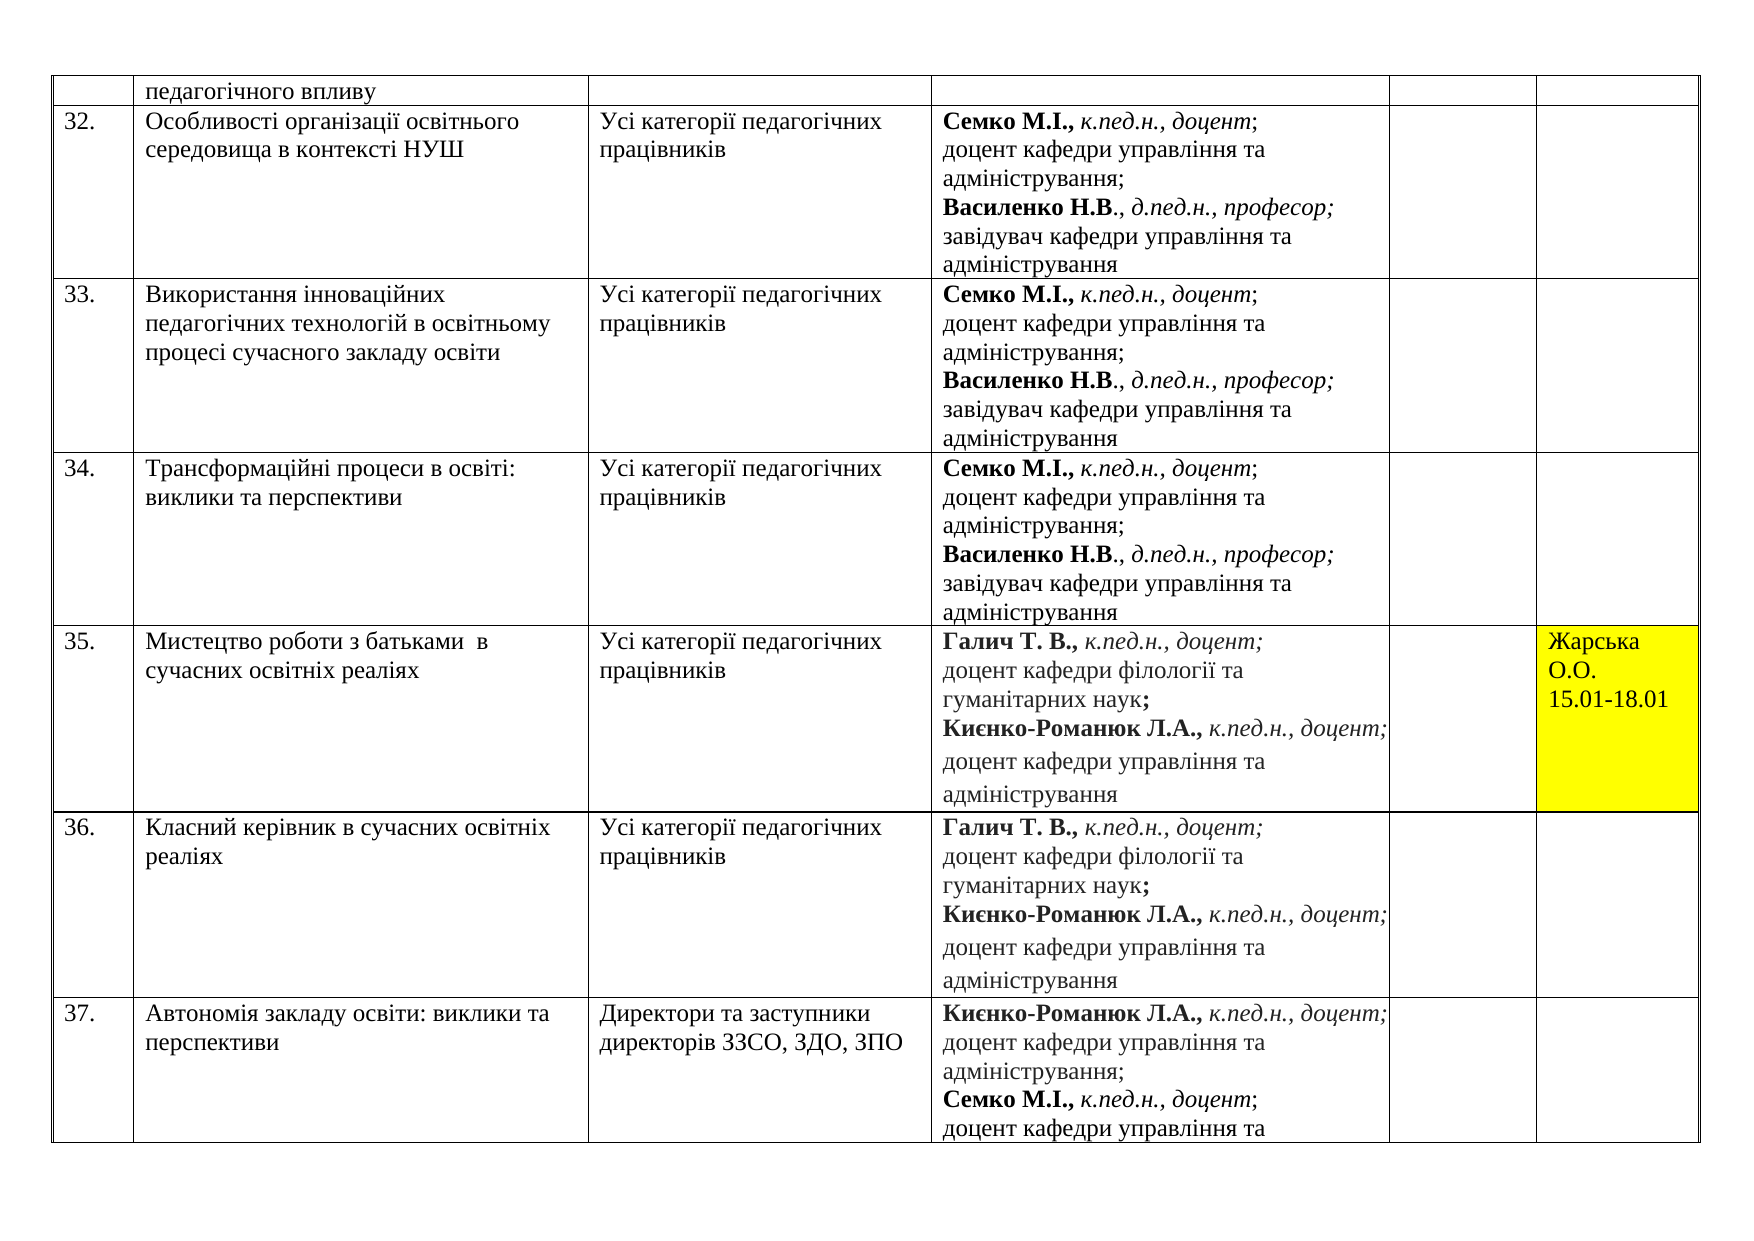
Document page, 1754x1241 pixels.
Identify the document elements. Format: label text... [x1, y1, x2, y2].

table_cell [54, 626, 133, 811]
table_cell [54, 76, 133, 105]
table_cell Усі категорії педагогічних працівників [589, 106, 931, 278]
table_cell Усі категорії педагогічних працівників [589, 813, 931, 997]
table_cell Усі категорії педагогічних працівників [589, 279, 931, 452]
table_cell Усі категорії педагогічних працівників [589, 453, 931, 625]
table_cell Класний керівник в сучасних освітніх реаліях [134, 813, 588, 997]
table_cell Усі категорії педагогічних працівників [589, 626, 931, 811]
table_cell [1390, 453, 1536, 625]
table_cell [54, 453, 133, 625]
table_cell [1390, 998, 1536, 1142]
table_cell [134, 76, 588, 105]
table_cell [54, 279, 133, 452]
table_cell Мистецтво роботи з батьками в сучасних освітніх реаліях [134, 626, 588, 811]
table_cell Жарська О.О. 15.01-18.01 [1537, 626, 1698, 811]
table_cell [1537, 76, 1698, 105]
table_cell [1390, 106, 1536, 278]
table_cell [932, 76, 1389, 105]
table_cell Трансформаційні процеси в освіті: виклики та перспективи [134, 453, 588, 625]
table_cell [54, 998, 133, 1142]
table_cell [54, 106, 133, 278]
table_cell [1390, 626, 1536, 811]
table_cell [589, 998, 931, 1142]
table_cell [589, 76, 931, 105]
table_cell [1390, 279, 1536, 452]
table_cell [932, 998, 1389, 1142]
table_cell [1537, 106, 1698, 278]
table_cell Семко М.І., к.пед.н., доцент; доцент кафедри управління та адміністрування; Василенко Н.В., д.пед.н., професор; завідувач кафедри управління та адміністрування [932, 106, 1389, 278]
table_cell Використання інноваційних педагогічних технологій в освітньому процесі сучасного закладу освіти [134, 279, 588, 452]
table_cell [1390, 813, 1536, 997]
table_cell [1537, 279, 1698, 452]
table_cell [1537, 998, 1698, 1142]
table_cell Галич Т. В., к.пед.н., доцент; доцент кафедри філології та гуманітарних наук; Києнко-Романюк Л.А., к.пед.н., доцент; доцент кафедри управління та адміністрування [932, 813, 1389, 997]
table_cell [1537, 453, 1698, 625]
table_cell [1390, 76, 1536, 105]
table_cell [134, 998, 588, 1142]
table_cell Особливості організації освітнього середовища в контексті НУШ [134, 106, 588, 278]
table_cell [54, 813, 133, 997]
table_cell [1537, 813, 1698, 997]
table_cell Семко М.І., к.пед.н., доцент; доцент кафедри управління та адміністрування; Василенко Н.В., д.пед.н., професор; завідувач кафедри управління та адміністрування [932, 453, 1389, 625]
table_cell Семко М.І., к.пед.н., доцент; доцент кафедри управління та адміністрування; Василенко Н.В., д.пед.н., професор; завідувач кафедри управління та адміністрування [932, 279, 1389, 452]
table_cell Галич Т. В., к.пед.н., доцент; доцент кафедри філології та гуманітарних наук; Києнко-Романюк Л.А., к.пед.н., доцент; доцент кафедри управління та адміністрування [932, 626, 1389, 811]
